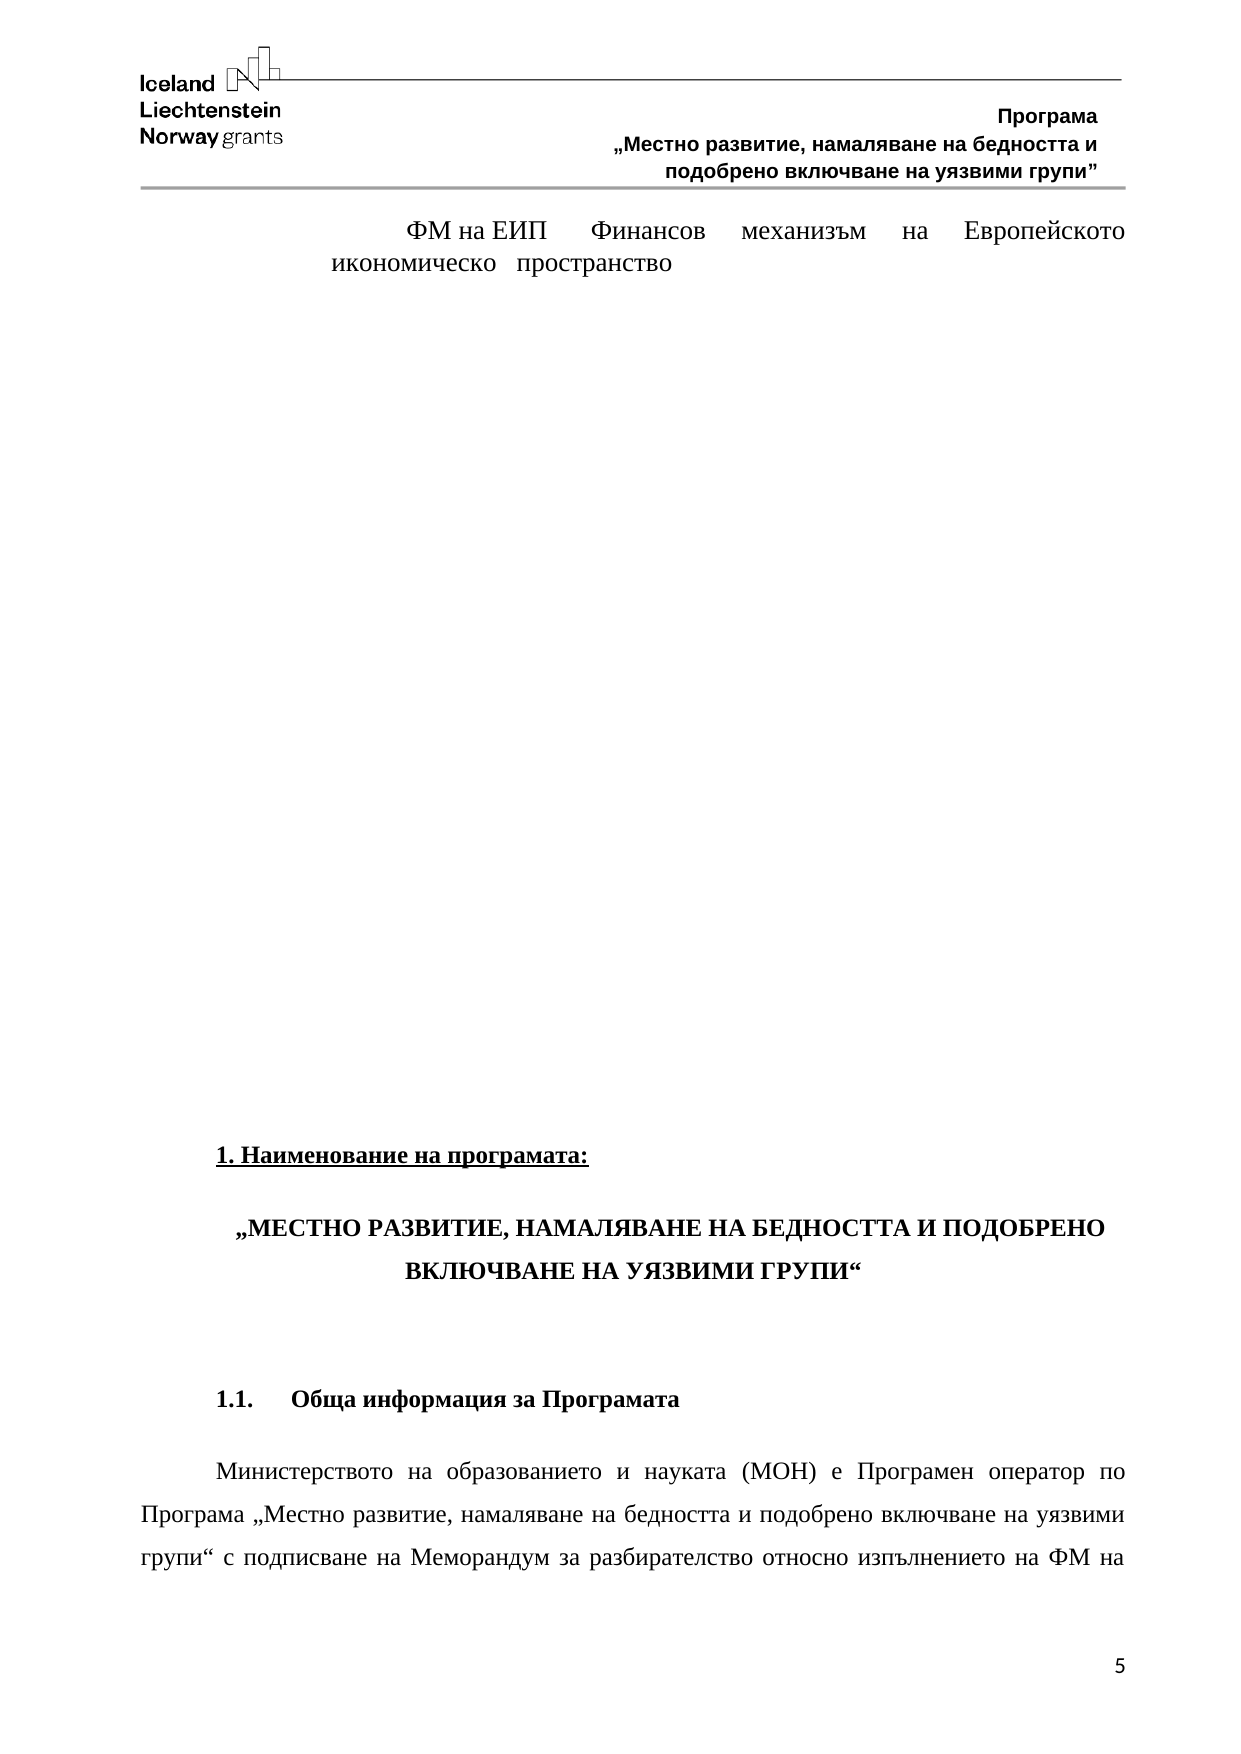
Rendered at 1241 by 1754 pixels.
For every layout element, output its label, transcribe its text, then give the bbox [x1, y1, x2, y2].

text ФМ на ЕИП Финансов механизъм на Европейското икономическо пространство [331, 214, 1126, 277]
picture [139, 46, 1122, 149]
list Обща информация за Програмата [141, 1384, 1126, 1412]
text 1. Наименование на програмата: [141, 1140, 1126, 1169]
text „Местно развитие, намаляване на бедността и подобрено включване на уязвими групи“ [141, 1213, 1126, 1284]
